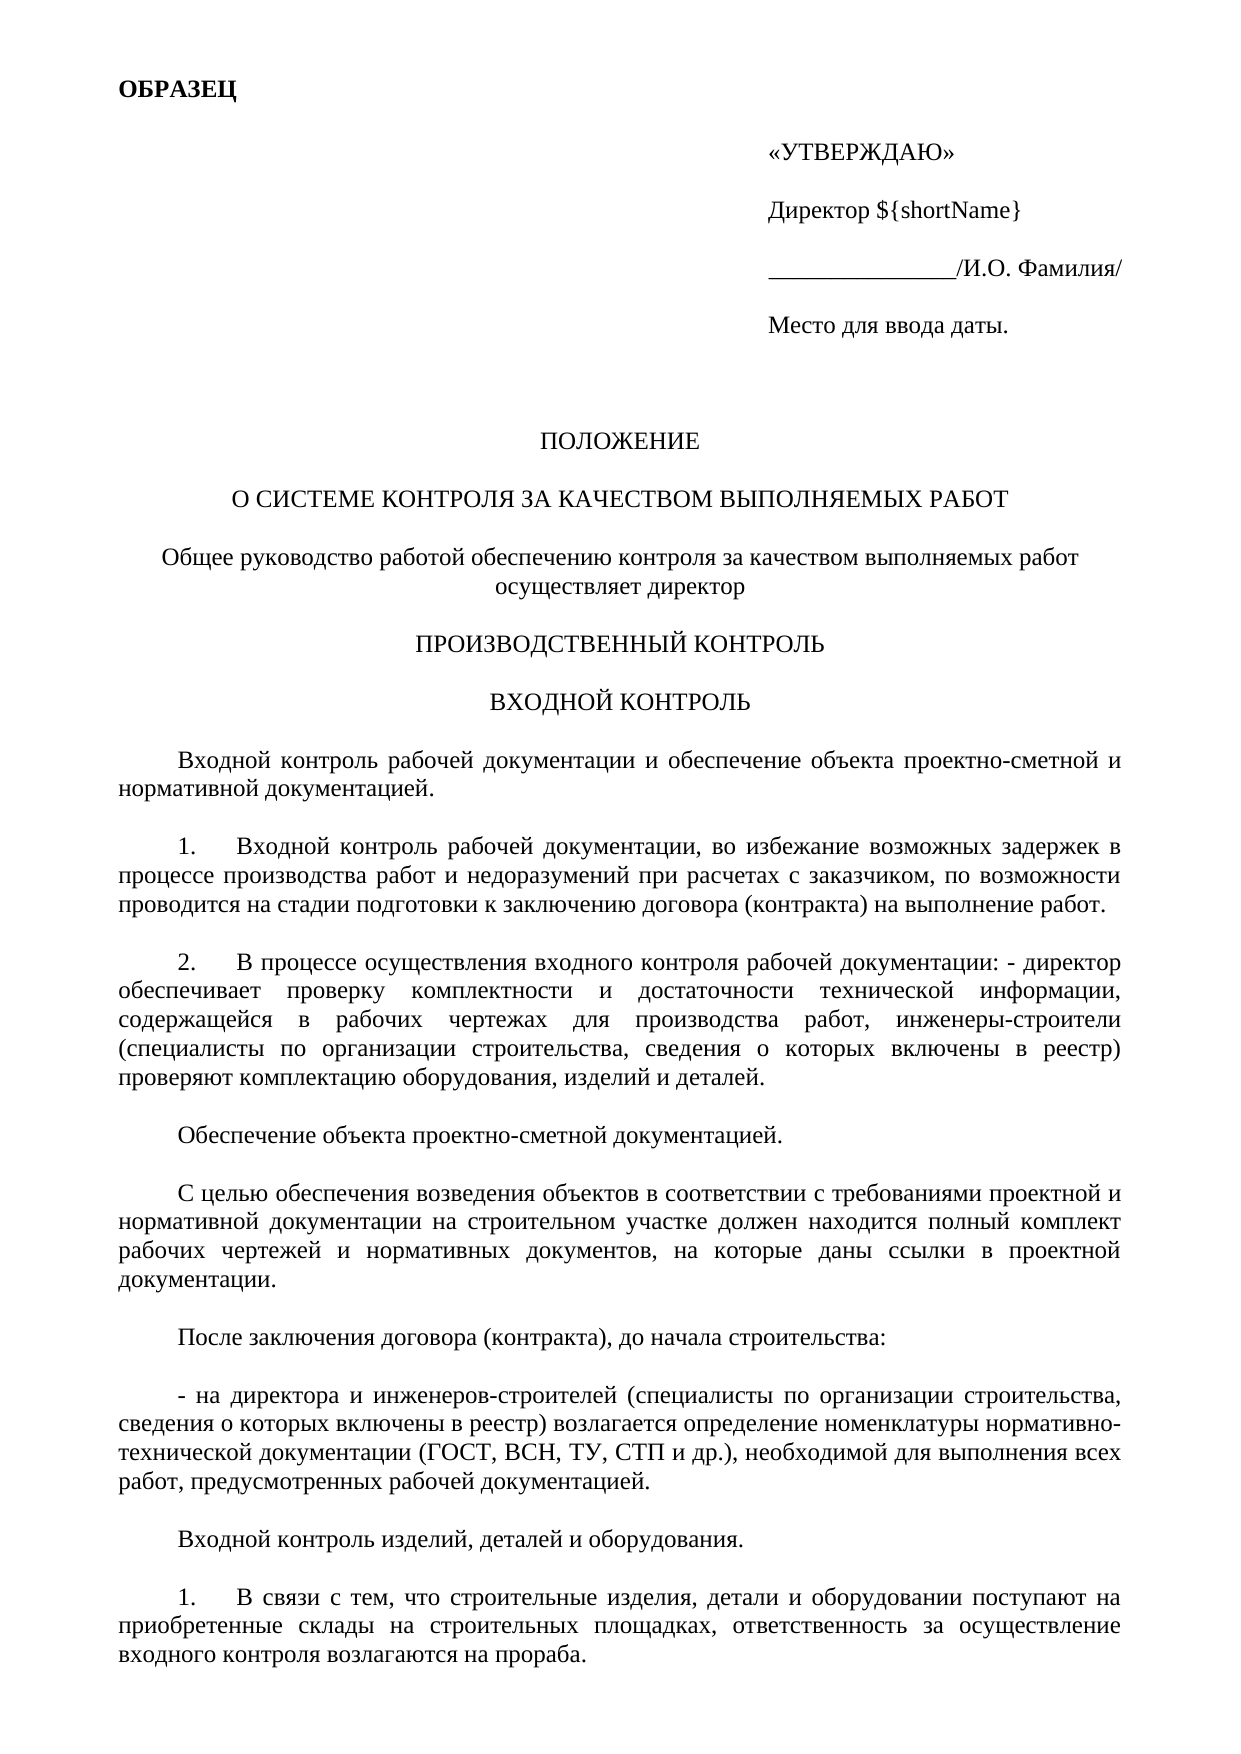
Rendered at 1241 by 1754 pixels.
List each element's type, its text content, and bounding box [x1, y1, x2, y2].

text ПРОИЗВОДСТВЕННЫЙ КОНТРОЛЬ [118, 629, 1122, 658]
text Общее руководство работой обеспечению контроля за качеством выполняемых работ осуществляет директор [118, 542, 1122, 600]
list В процессе осуществления входного контроля рабочей документации: - директор обеспечивает проверку комплектности и достаточности технической информации, содержащейся в рабочих чертежах для производства работ, инженеры-строители (специалисты по организации строительства, сведения о которых включены в реестр) проверяют комплектацию оборудования, изделий и деталей. [118, 947, 1122, 1091]
text Входной контроль рабочей документации и обеспечение объекта проектно-сметной и нормативной документацией. [118, 745, 1122, 802]
text С целью обеспечения возведения объектов в соответствии с требованиями проектной и нормативной документации на строительном участке должен находится полный комплект рабочих чертежей и нормативных документов, на которые даны ссылки в проектной документации. [118, 1178, 1122, 1293]
text - на директора и инженеров-строителей (специалисты по организации строительства, сведения о которых включены в реестр) возлагается определение номенклатуры нормативно-технической документации (ГОСТ, ВСН, ТУ, СТП и др.), необходимой для выполнения всех работ, предусмотренных рабочей документацией. [118, 1380, 1122, 1495]
text ВХОДНОЙ КОНТРОЛЬ [118, 687, 1122, 716]
text Входной контроль изделий, деталей и оборудования. [118, 1524, 1122, 1553]
text После заключения договора (контракта), до начала строительства: [118, 1322, 1122, 1351]
text ОБРАЗЕЦ [118, 74, 1122, 103]
text О СИСТЕМЕ КОНТРОЛЯ ЗА КАЧЕСТВОМ ВЫПОЛНЯЕМЫХ РАБОТ [118, 484, 1122, 513]
text Директор ${shortName} [768, 195, 1122, 223]
list Входной контроль рабочей документации, во избежание возможных задержек в процессе производства работ и недоразумений при расчетах с заказчиком, по возможности проводится на стадии подготовки к заключению договора (контракта) на выполнение работ. [118, 831, 1122, 918]
text ПОЛОЖЕНИЕ [118, 426, 1122, 455]
text Обеспечение объекта проектно-сметной документацией. [118, 1120, 1122, 1148]
text «УТВЕРЖДАЮ» [768, 137, 1122, 166]
text _______________// [768, 253, 1122, 281]
list В связи с тем, что строительные изделия, детали и оборудовании поступают на приобретенные склады на строительных площадках, ответственность за осуществление входного контроля возлагаются на прораба. [118, 1582, 1122, 1668]
